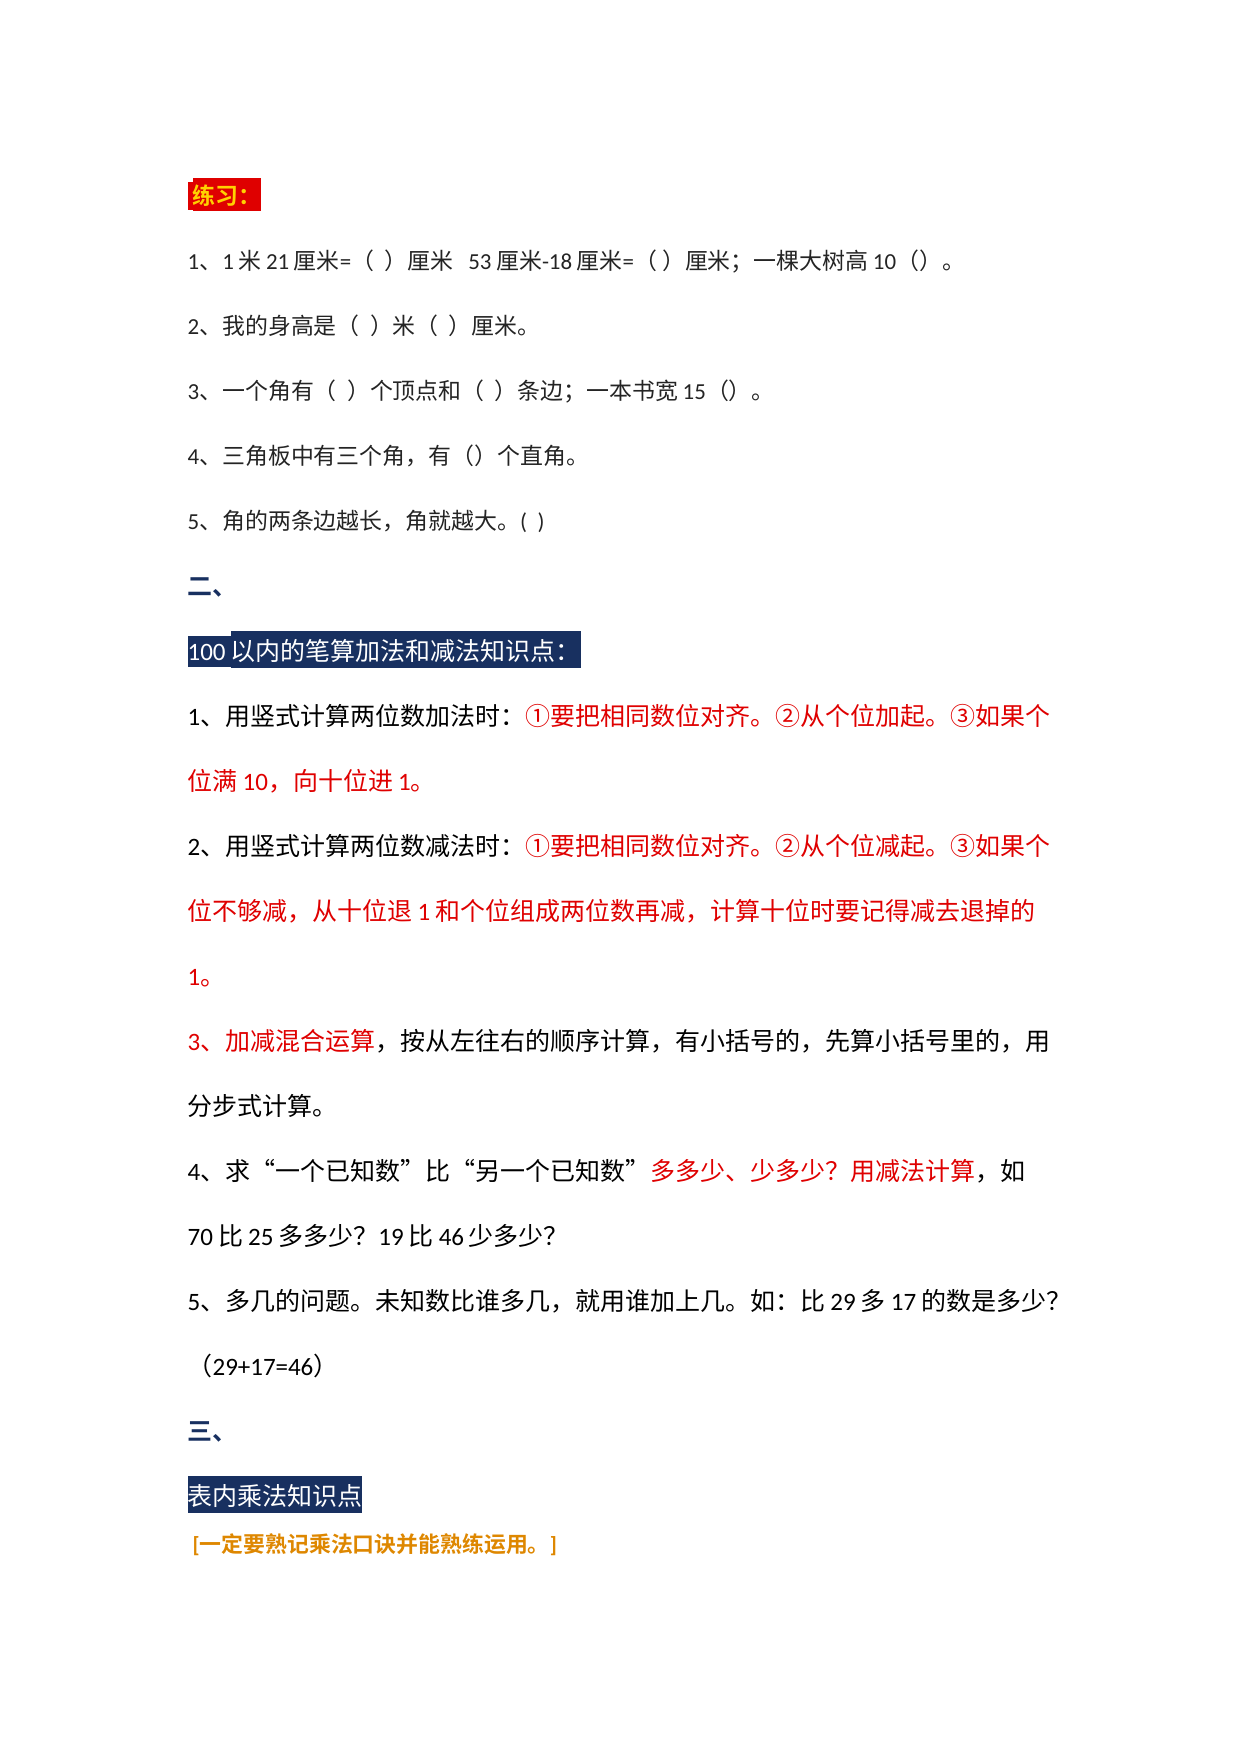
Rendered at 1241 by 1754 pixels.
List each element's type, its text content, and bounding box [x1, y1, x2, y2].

text 5、角的两条边越长，角就越大。( ) [187, 487, 1053, 552]
text 3、加减混合运算，按从左往右的顺序计算，有小括号的，先算小括号里的，用分步式计算。 [187, 1007, 1053, 1137]
text 5、多几的问题。未知数比谁多几，就用谁加上几。如：比29多17的数是多少？（29+17=46） [187, 1267, 1053, 1397]
text 表内乘法知识点 [187, 1462, 1053, 1527]
text 2、用竖式计算两位数减法时：①要把相同数位对齐。②从个位减起。③如果个位不够减，从十位退1和个位组成两位数再减，计算十位时要记得减去退掉的1。 [187, 812, 1053, 1007]
text 4、求“一个已知数”比“另一个已知数”多多少、少多少？用减法计算，如70比25多多少？19比46少多少？ [187, 1137, 1053, 1267]
text 三、 [187, 1397, 1053, 1462]
text 4、三角板中有三个角，有（）个直角。 [187, 422, 1053, 487]
text [一定要熟记乘法口诀并能熟练运用。] [187, 1527, 1053, 1559]
text 1、1米21厘米=（ ）厘米 53厘米-18厘米=（ ）厘米；一棵大树高10（）。 [187, 227, 1053, 292]
text 100以内的笔算加法和减法知识点： [187, 617, 1053, 682]
text 3、一个角有（ ）个顶点和（ ）条边；一本书宽15（）。 [187, 357, 1053, 422]
text 1、用竖式计算两位数加法时：①要把相同数位对齐。②从个位加起。③如果个位满10，向十位进1。 [187, 682, 1053, 812]
text 练习： [187, 162, 1053, 227]
text 2、我的身高是（ ）米（ ）厘米。 [187, 292, 1053, 357]
text 二、 [187, 552, 1053, 617]
